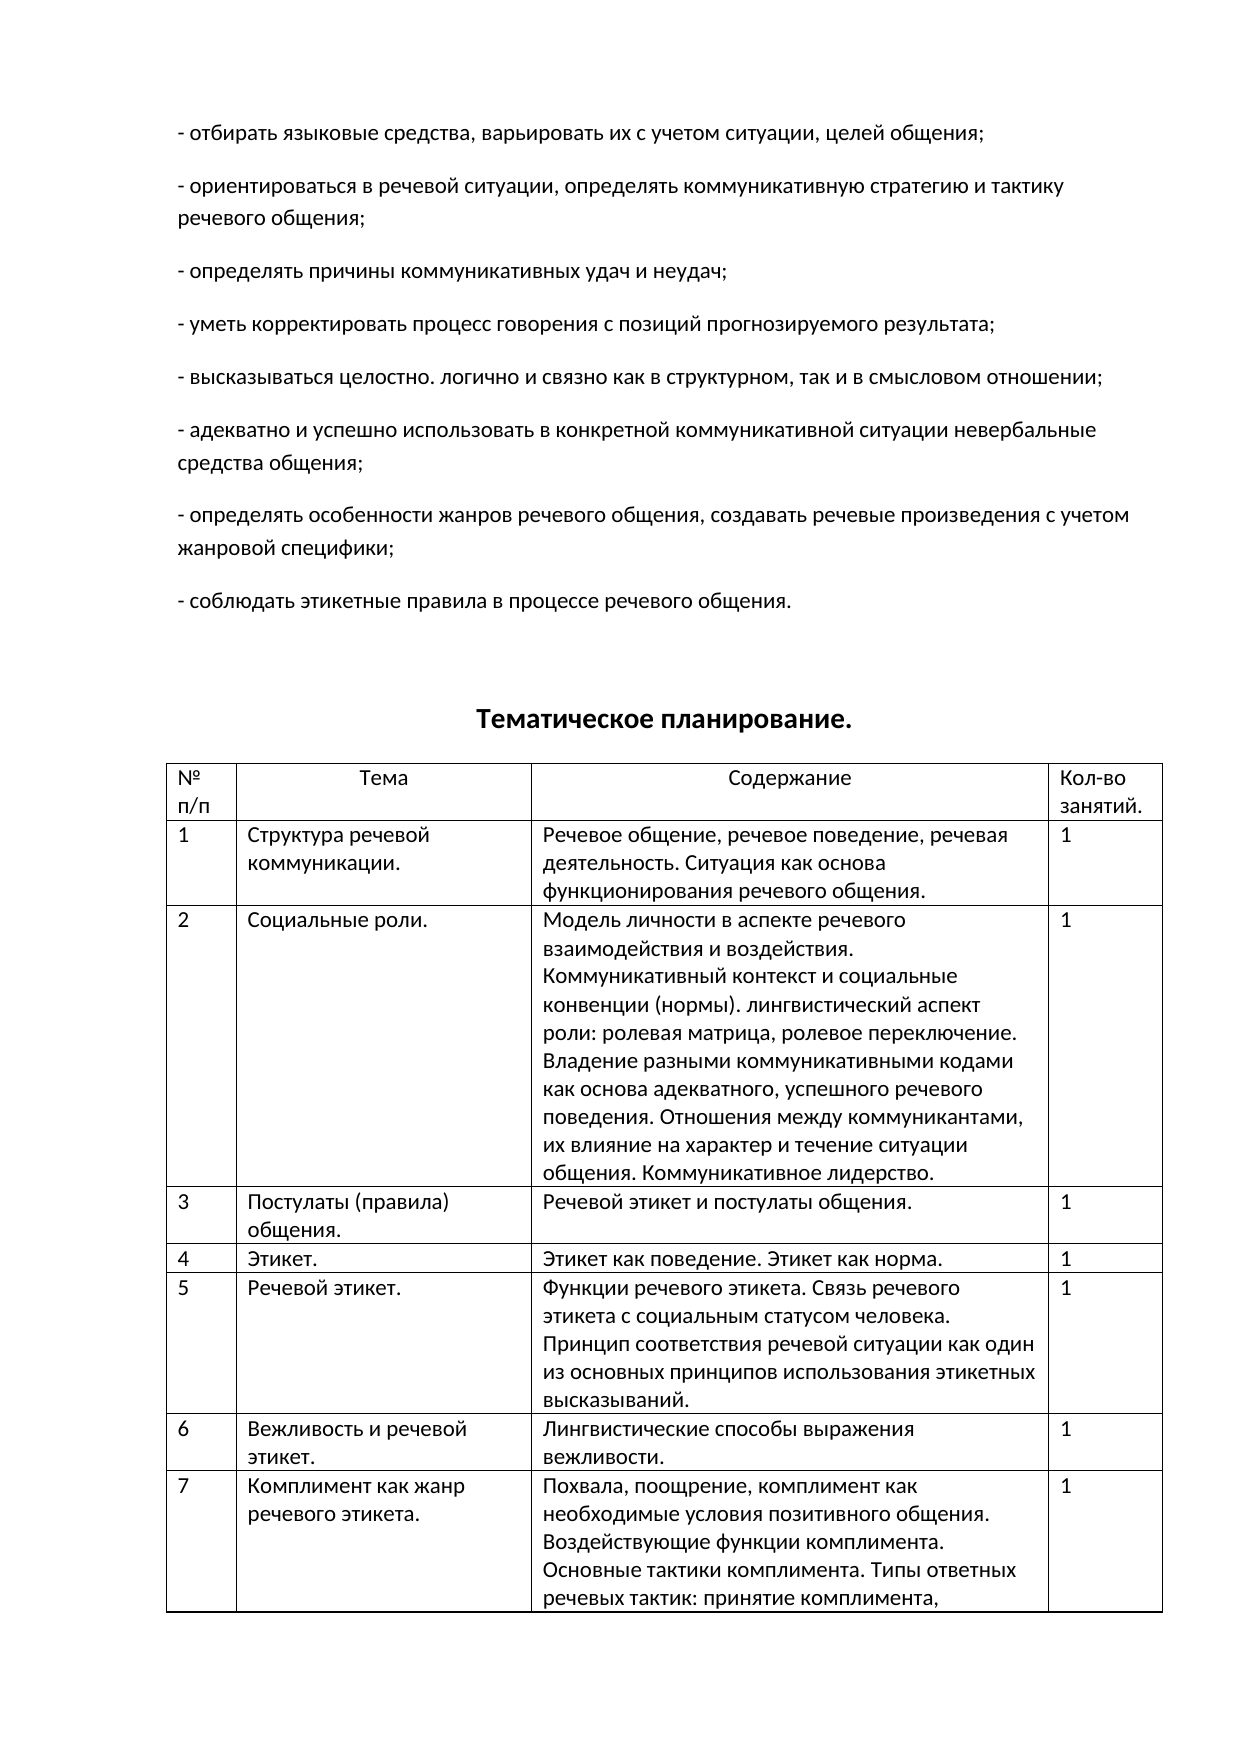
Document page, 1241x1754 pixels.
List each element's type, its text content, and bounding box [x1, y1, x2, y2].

table_cell 3 [167, 1187, 236, 1243]
table_cell Речевое общение, речевое поведение, речевая деятельность. Ситуация как основа функционирования речевого общения. [532, 821, 1048, 904]
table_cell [532, 1471, 1048, 1611]
table_cell 4 [167, 1244, 236, 1272]
text - отбирать языковые средства, варьировать их с учетом ситуации, целей общения; [177, 118, 1152, 146]
table_cell 1 [1049, 1244, 1162, 1272]
text Тематическое планирование. [177, 701, 1152, 736]
table_cell 7 [167, 1471, 236, 1611]
table_cell Вежливость и речевой этикет. [237, 1414, 531, 1470]
table_cell 1 [167, 821, 236, 904]
text - адекватно и успешно использовать в конкретной коммуникативной ситуации невербальные средства общения; [177, 415, 1152, 476]
table_cell 1 [1049, 1273, 1162, 1413]
table_cell 1 [1049, 906, 1162, 1186]
text - определять причины коммуникативных удач и неудач; [177, 256, 1152, 284]
table_header Тема [237, 764, 531, 819]
table_cell Этикет. [237, 1244, 531, 1272]
text - уметь корректировать процесс говорения с позиций прогнозируемого результата; [177, 309, 1152, 337]
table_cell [237, 1471, 531, 1611]
table_cell Речевой этикет. [237, 1273, 531, 1413]
table_cell Постулаты (правила) общения. [237, 1187, 531, 1243]
table_cell 1 [1049, 821, 1162, 904]
text - определять особенности жанров речевого общения, создавать речевые произведения с учетом жанровой специфики; [177, 501, 1152, 561]
table_cell 1 [1049, 1414, 1162, 1470]
table_cell Речевой этикет и постулаты общения. [532, 1187, 1048, 1243]
table_cell Этикет как поведение. Этикет как норма. [532, 1244, 1048, 1272]
text - соблюдать этикетные правила в процессе речевого общения. [177, 586, 1152, 614]
table_cell Структура речевой коммуникации. [237, 821, 531, 904]
table_cell 5 [167, 1273, 236, 1413]
table_header Кол-во занятий. [1049, 764, 1162, 819]
text - высказываться целостно. логично и связно как в структурном, так и в смысловом отношении; [177, 362, 1152, 390]
table_cell 1 [1049, 1187, 1162, 1243]
text - ориентироваться в речевой ситуации, определять коммуникативную стратегию и тактику речевого общения; [177, 171, 1152, 231]
table_cell Лингвистические способы выражения вежливости. [532, 1414, 1048, 1470]
table_cell 1 [1049, 1471, 1162, 1611]
table_cell 6 [167, 1414, 236, 1470]
table_header № п/п [167, 764, 236, 819]
table_cell Функции речевого этикета. Связь речевого этикета с социальным статусом человека. Принцип соответствия речевой ситуации как один из основных принципов использования этикетных высказываний. [532, 1273, 1048, 1413]
table_header Содержание [532, 764, 1048, 819]
table_cell Социальные роли. [237, 906, 531, 1186]
table_cell Модель личности в аспекте речевого взаимодействия и воздействия. Коммуникативный контекст и социальные конвенции (нормы). лингвистический аспект роли: ролевая матрица, ролевое переключение. Владение разными коммуникативными кодами как основа адекватного, успешного речевого поведения. Отношения между коммуникантами, их влияние на характер и течение ситуации общения. Коммуникативное лидерство. [532, 906, 1048, 1186]
table_cell 2 [167, 906, 236, 1186]
